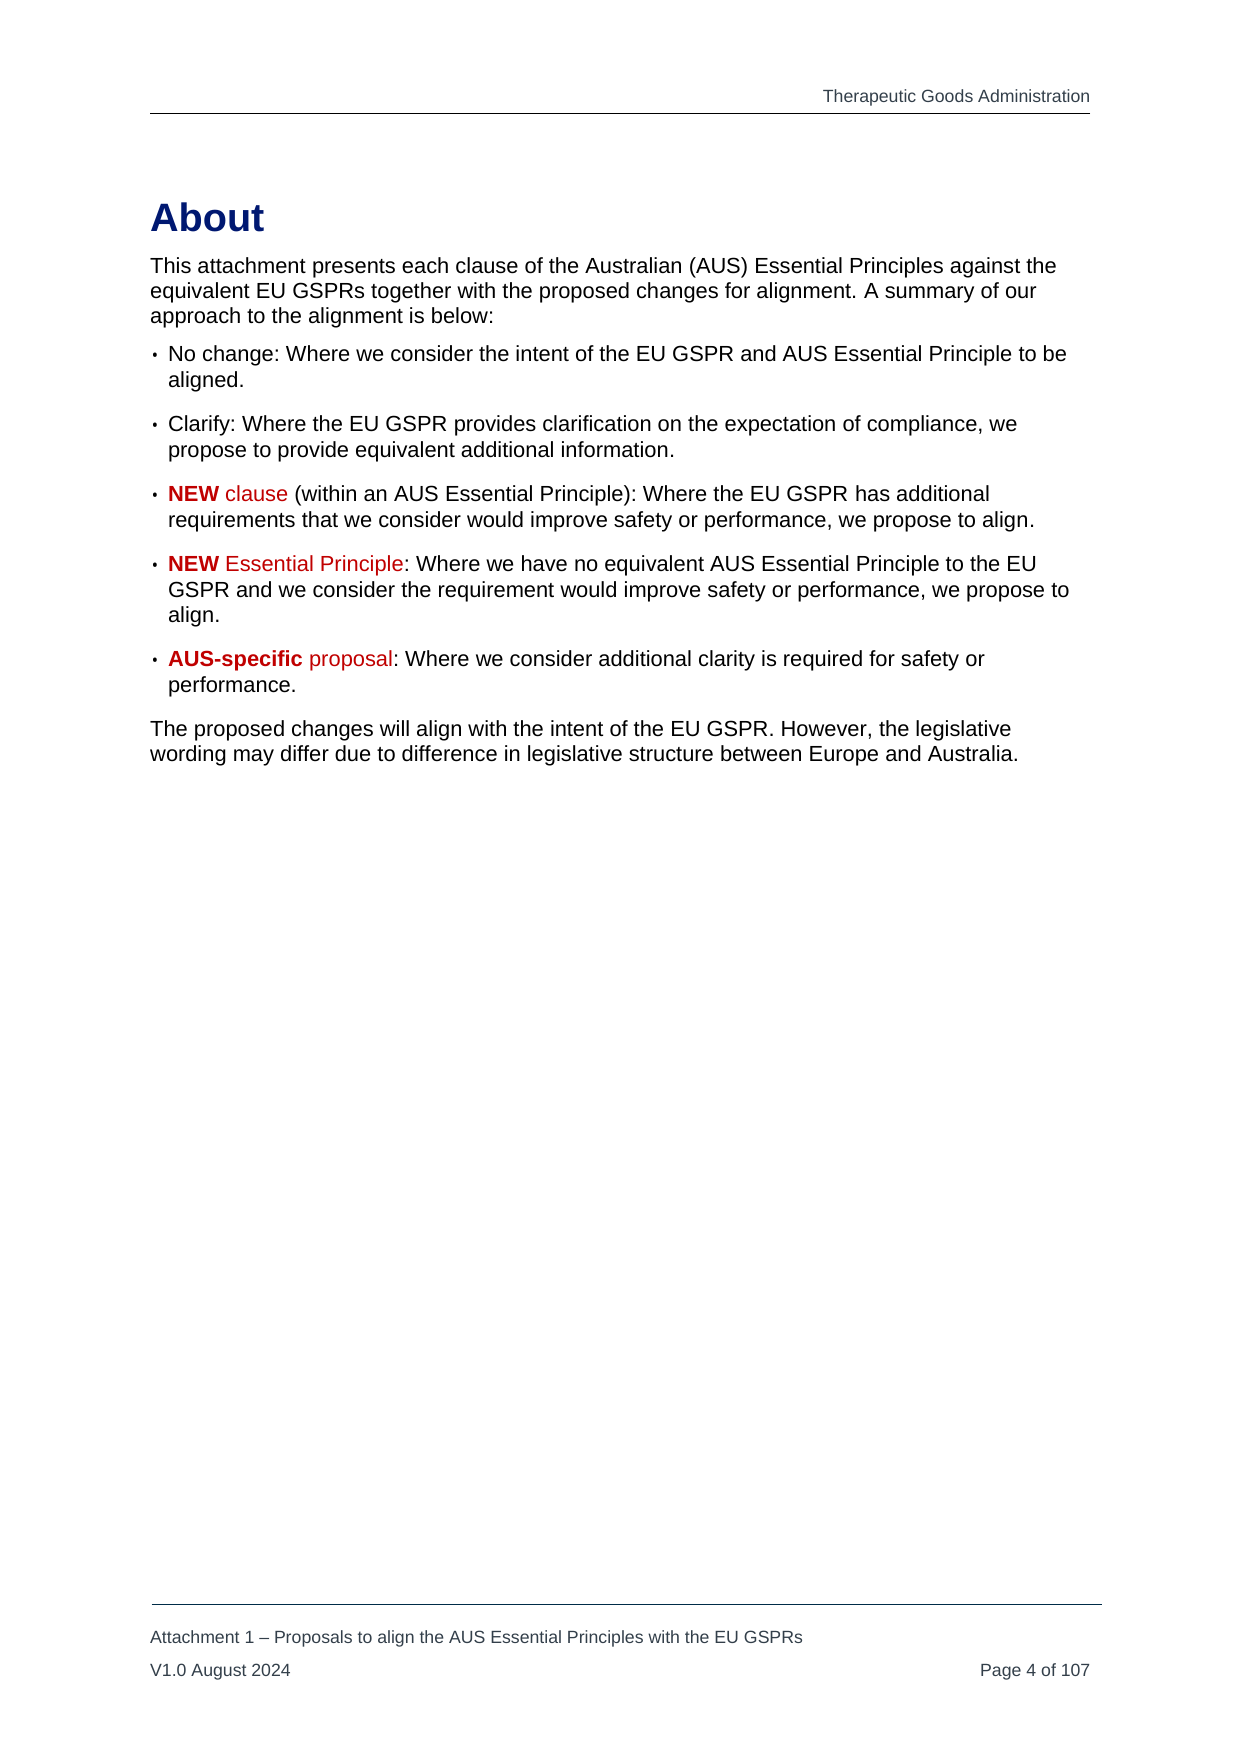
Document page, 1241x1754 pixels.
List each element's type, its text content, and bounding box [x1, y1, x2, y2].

list No change: Where we consider the intent of the EU GSPR and AUS Essential Principle to be aligned. [150, 341, 1090, 392]
list Clarify: Where the EU GSPR provides clarification on the expectation of compliance, we propose to provide equivalent additional information. [150, 411, 1090, 462]
text This attachment presents each clause of the Australian (AUS) Essential Principles against the equivalent EU GSPRs together with the proposed changes for alignment. A summary of our approach to the alignment is below: [150, 253, 1090, 328]
list NEW Essential Principle: Where we have no equivalent AUS Essential Principle to the EU GSPR and we consider the requirement would improve safety or performance, we propose to align. [150, 551, 1090, 627]
text The proposed changes will align with the intent of the EU GSPR. However, the legislative wording may differ due to difference in legislative structure between Europe and Australia. [150, 716, 1090, 766]
list AUS-specific proposal: Where we consider additional clarity is required for safety or performance. [150, 646, 1090, 697]
subtitle About [150, 194, 1090, 240]
list NEW clause (within an AUS Essential Principle): Where the EU GSPR has additional requirements that we consider would improve safety or performance, we propose to align. [150, 481, 1090, 532]
